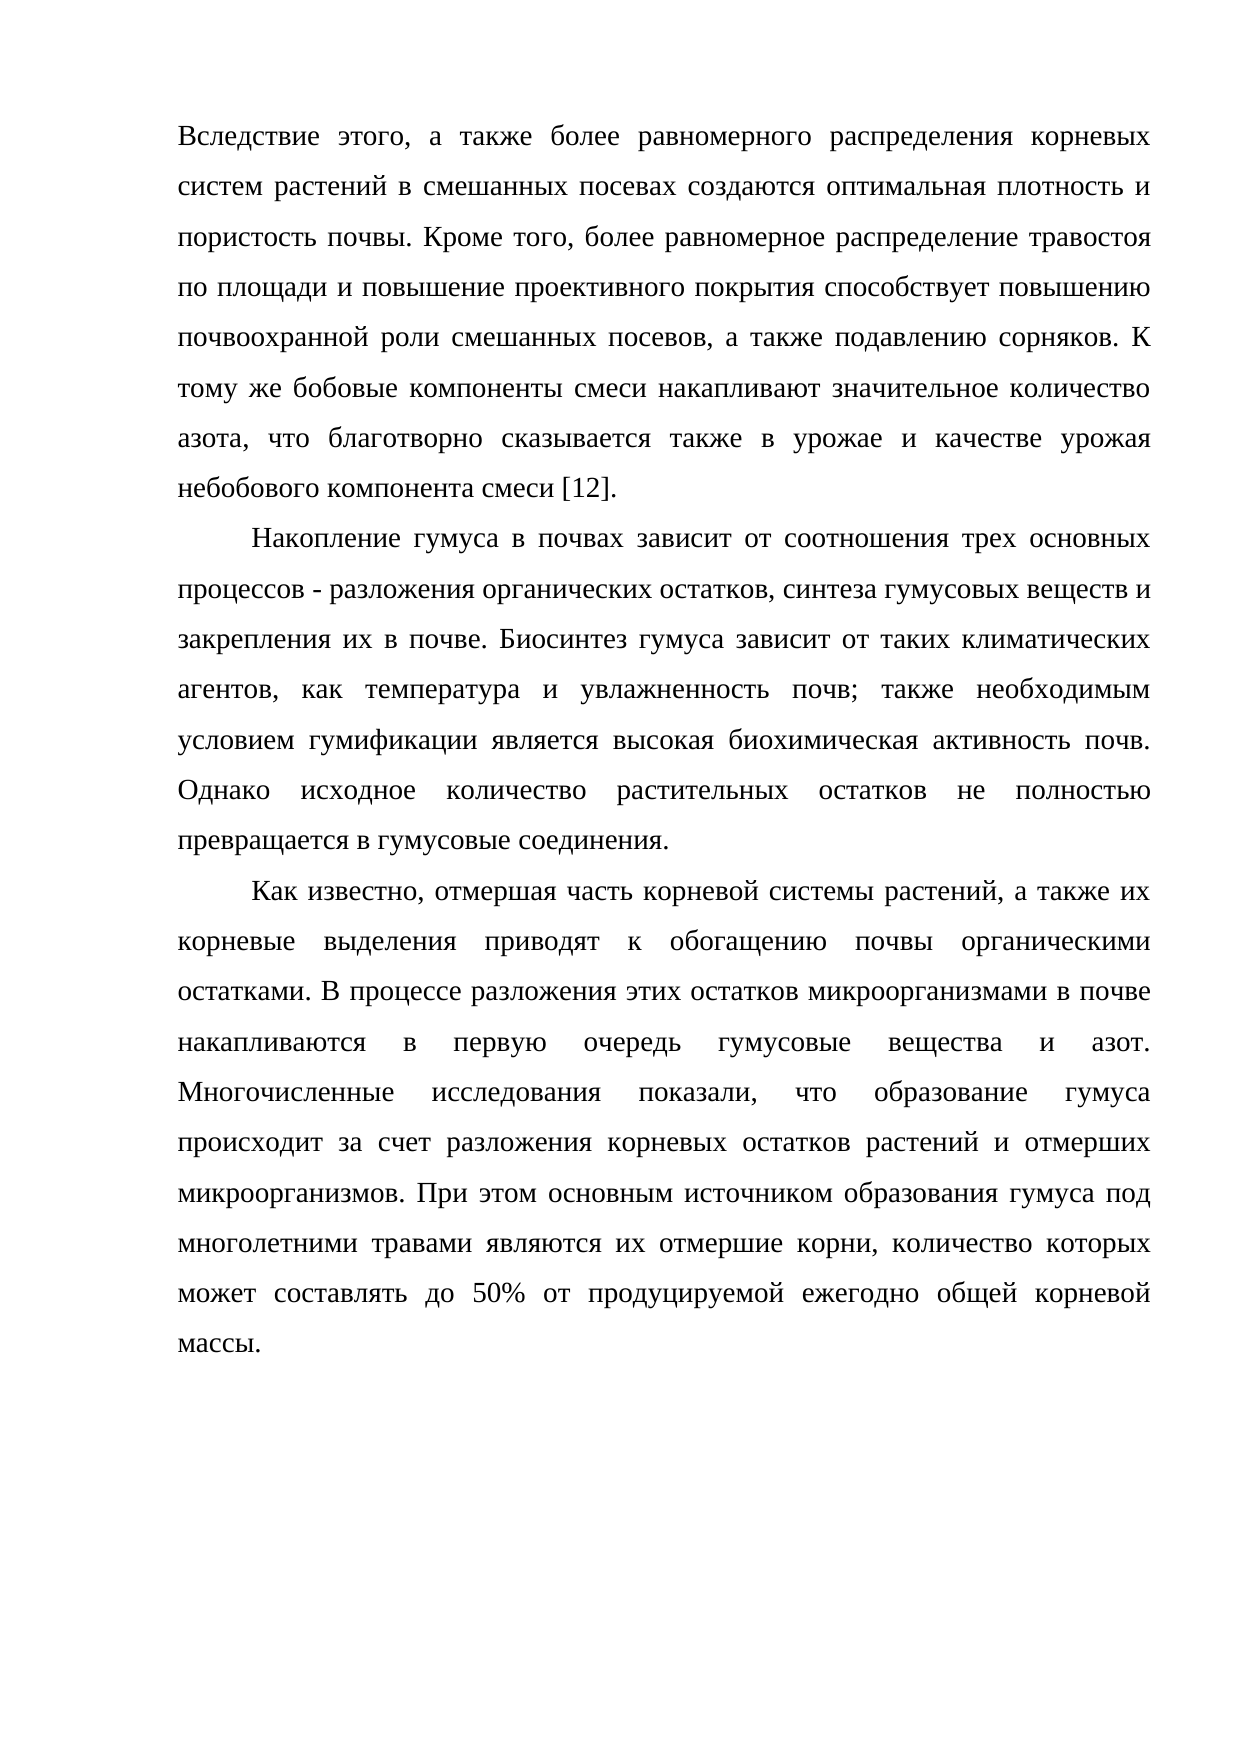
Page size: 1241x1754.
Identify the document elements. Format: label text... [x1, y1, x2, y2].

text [177, 118, 1152, 504]
text Как известно, отмершая часть корневой системы растений, а также их корневые выделения приводят к обогащению почвы органическими остатками. В процессе разложения этих остатков микроорганизмами в почве накапливаются в первую очередь гумусовые вещества и азот. Многочисленные исследования показали, что образование гумуса происходит за счет разложения корневых остатков растений и отмерших микроорганизмов. При этом основным источником образования гумуса под многолетними травами являются их отмершие корни, количество которых может составлять до 50% от продуцируемой ежегодно общей корневой массы. [177, 873, 1152, 1359]
text Накопление гумуса в почвах зависит от соотношения трех основных процессов - разложения органических остатков, синтеза гумусовых веществ и закрепления их в почве. Биосинтез гумуса зависит от таких климатических агентов, как температура и увлажненность почв; также необходимым условием гумификации является высокая биохимическая активность почв. Однако исходное количество растительных остатков не полностью превращается в гумусовые соединения. [177, 521, 1152, 856]
